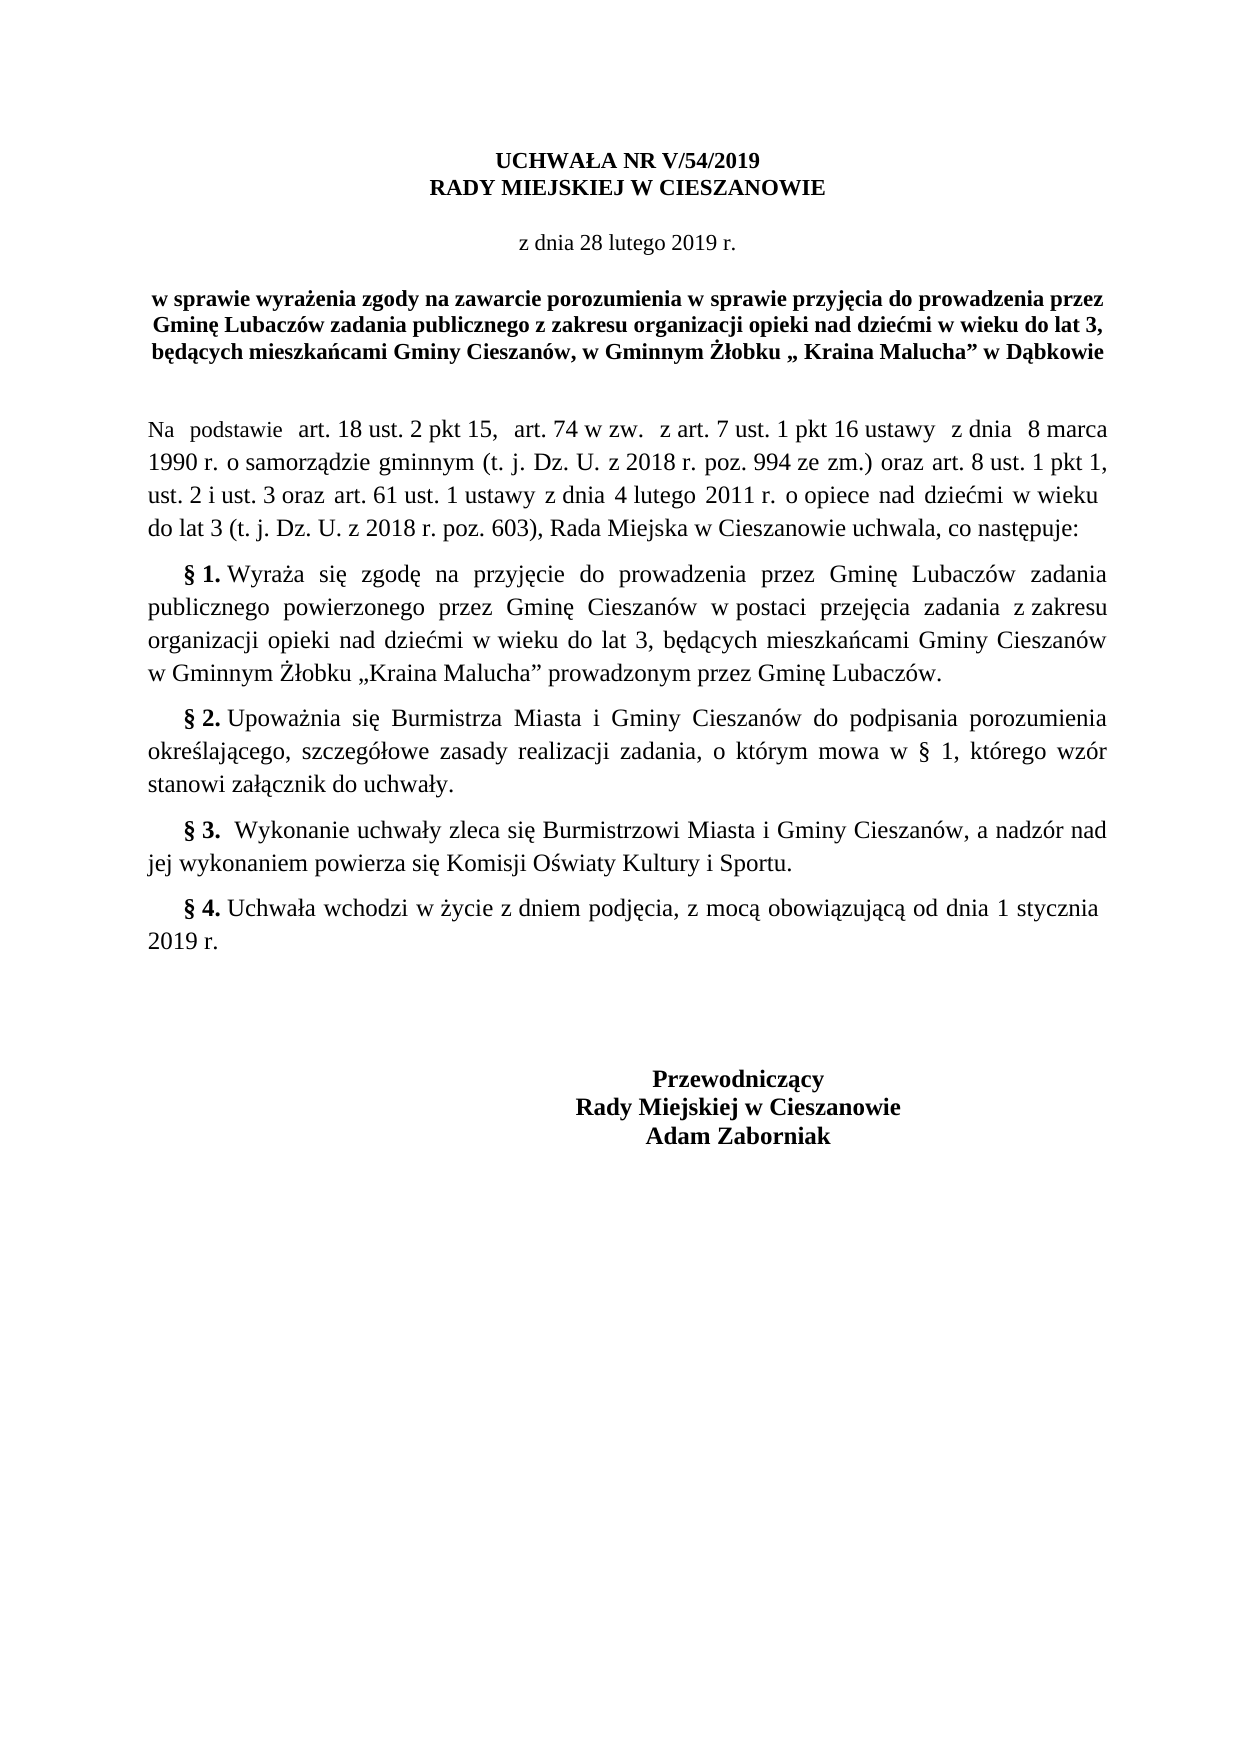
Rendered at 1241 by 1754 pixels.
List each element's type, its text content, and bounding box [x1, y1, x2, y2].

text Uchwała Nr V/54/2019 Rady Miejskiej w Cieszanowie [148, 148, 1107, 200]
text Na podstawie art. 18 ust. 2 pkt 15, art. 74 w zw. z art. 7 ust. 1 pkt 16 ustawy z dnia 8 marca 1990 r. o samorządzie gminnym (t. j. Dz. U. z 2018 r. poz. 994 ze zm.) oraz art. 8 ust. 1 pkt 1, ust. 2 i ust. 3 oraz art. 61 ust. 1 ustawy z dnia 4 lutego 2011 r. o opiece nad dziećmi w wieku do lat 3 (t. j. Dz. U. z 2018 r. poz. 603), Rada Miejska w Cieszanowie uchwala, co następuje: [148, 414, 1107, 542]
text w sprawie wyrażenia zgody na zawarcie porozumienia w sprawie przyjęcia do prowadzenia przez Gminę Lubaczów zadania publicznego z zakresu organizacji opieki nad dziećmi w wieku do lat 3, będących mieszkańcami Gminy Cieszanów, w Gminnym Żłobku „ Kraina Malucha” w Dąbkowie [148, 285, 1107, 364]
text Adam Zaborniak [148, 1121, 1107, 1150]
text Przewodniczący [148, 1064, 1107, 1092]
text § 3. Wykonanie uchwały zleca się Burmistrzowi Miasta i Gminy Cieszanów, a nadzór nad jej wykonaniem powierza się Komisji Oświaty Kultury i Sportu. [148, 815, 1107, 877]
text Rady Miejskiej w Cieszanowie [148, 1092, 1107, 1121]
text § 2. Upoważnia się Burmistrza Miasta i Gminy Cieszanów do podpisania porozumienia określającego, szczegółowe zasady realizacji zadania, o którym mowa w § 1, którego wzór stanowi załącznik do uchwały. [148, 703, 1107, 798]
text § 1. Wyraża się zgodę na przyjęcie do prowadzenia przez Gminę Lubaczów zadania publicznego powierzonego przez Gminę Cieszanów w postaci przejęcia zadania z zakresu organizacji opieki nad dziećmi w wieku do lat 3, będących mieszkańcami Gminy Cieszanów w Gminnym Żłobku „Kraina Malucha” prowadzonym przez Gminę Lubaczów. [148, 559, 1107, 686]
text z dnia 28 lutego 2019 r. [148, 229, 1107, 256]
text § 4. Uchwała wchodzi w życie z dniem podjęcia, z mocą obowiązującą od dnia 1 stycznia 2019 r. [148, 893, 1107, 955]
